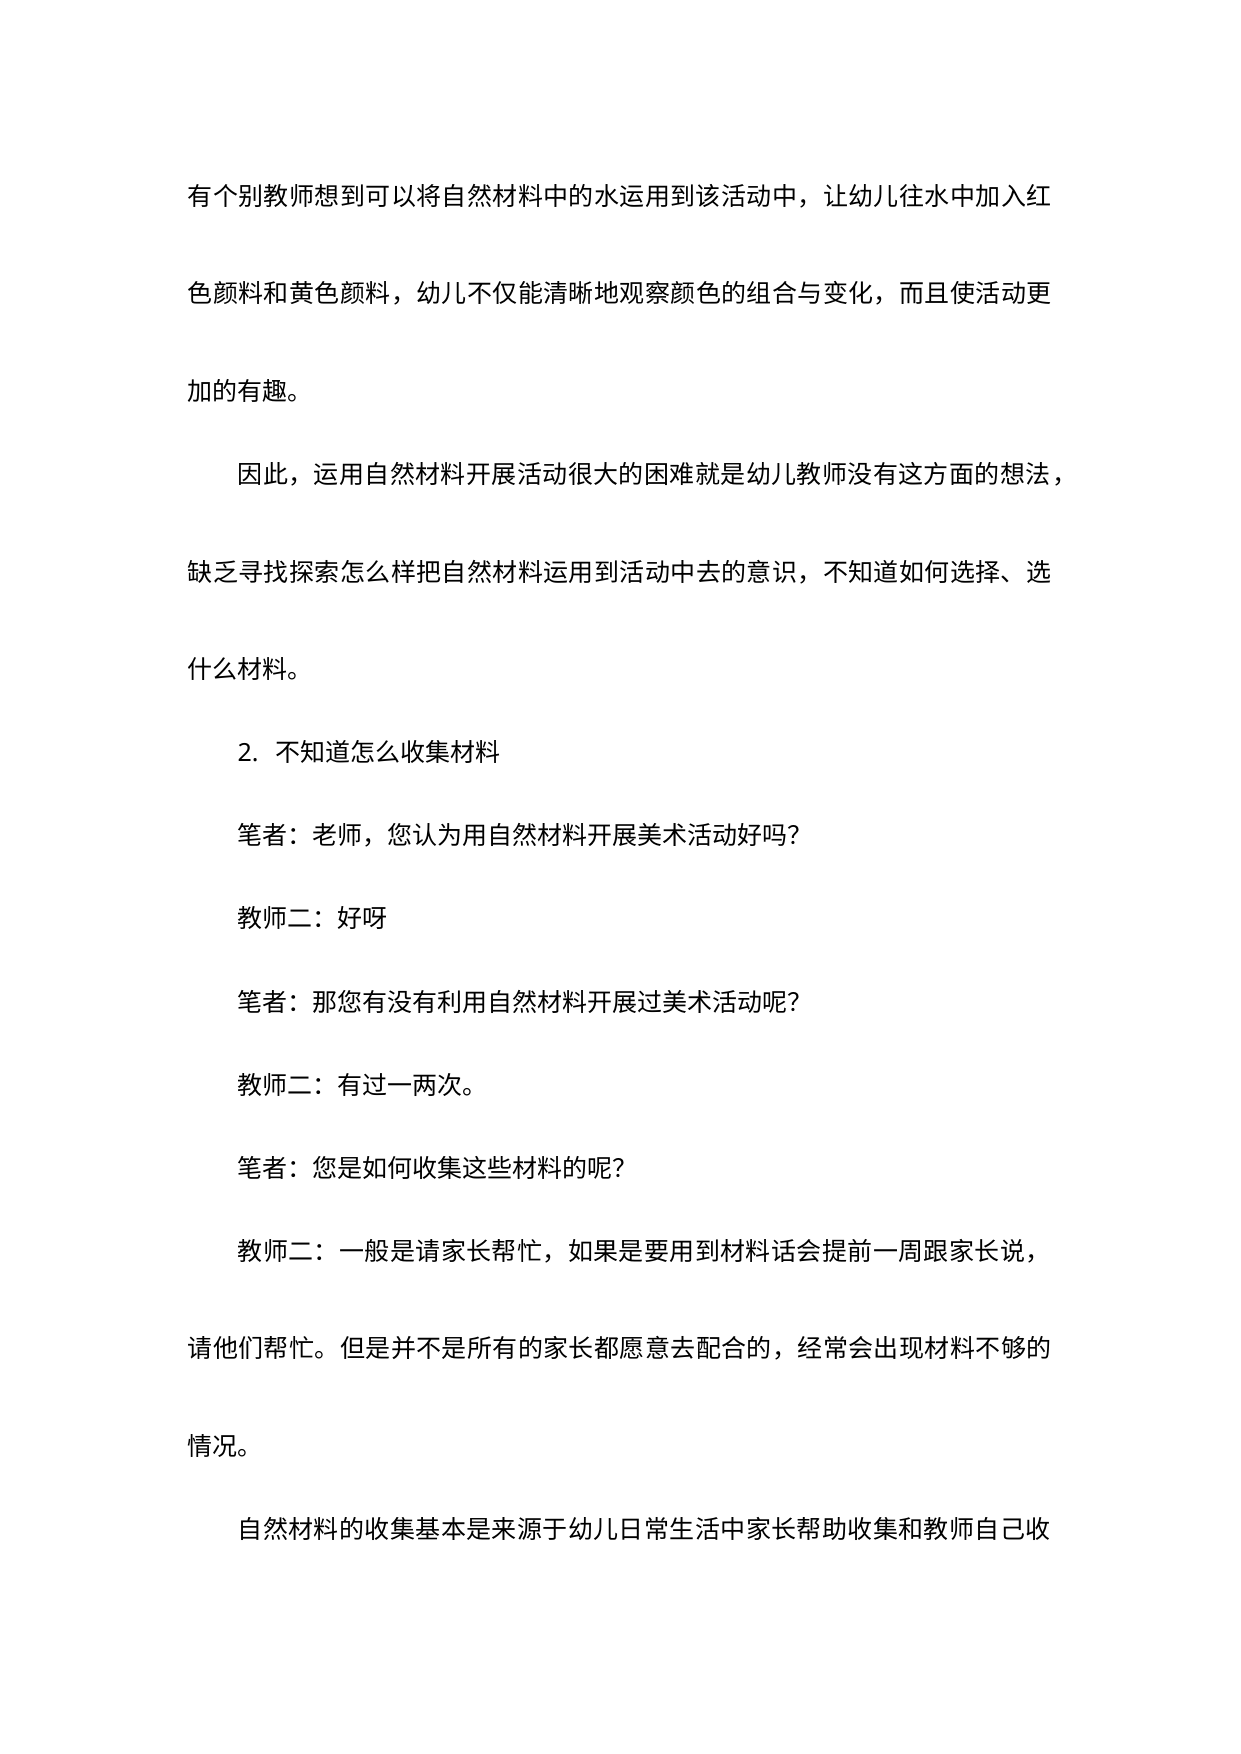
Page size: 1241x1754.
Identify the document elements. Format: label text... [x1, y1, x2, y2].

text 笔者：老师，您认为用自然材料开展美术活动好吗？ [187, 801, 1053, 866]
text 教师二：有过一两次。 [187, 1051, 1053, 1116]
text 笔者：您是如何收集这些材料的呢？ [187, 1134, 1053, 1199]
text 笔者：那您有没有利用自然材料开展过美术活动呢？ [187, 968, 1053, 1033]
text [187, 1495, 1053, 1560]
text 教师二：好呀 [187, 884, 1053, 949]
text 因此，运用自然材料开展活动很大的困难就是幼儿教师没有这方面的想法，缺乏寻找探索怎么样把自然材料运用到活动中去的意识，不知道如何选择、选什么材料。 [187, 440, 1053, 700]
text 教师二：一般是请家长帮忙，如果是要用到材料话会提前一周跟家长说，请他们帮忙。但是并不是所有的家长都愿意去配合的，经常会出现材料不够的情况。 [187, 1217, 1053, 1477]
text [187, 162, 1053, 422]
list 不知道怎么收集材料 [187, 718, 1053, 783]
